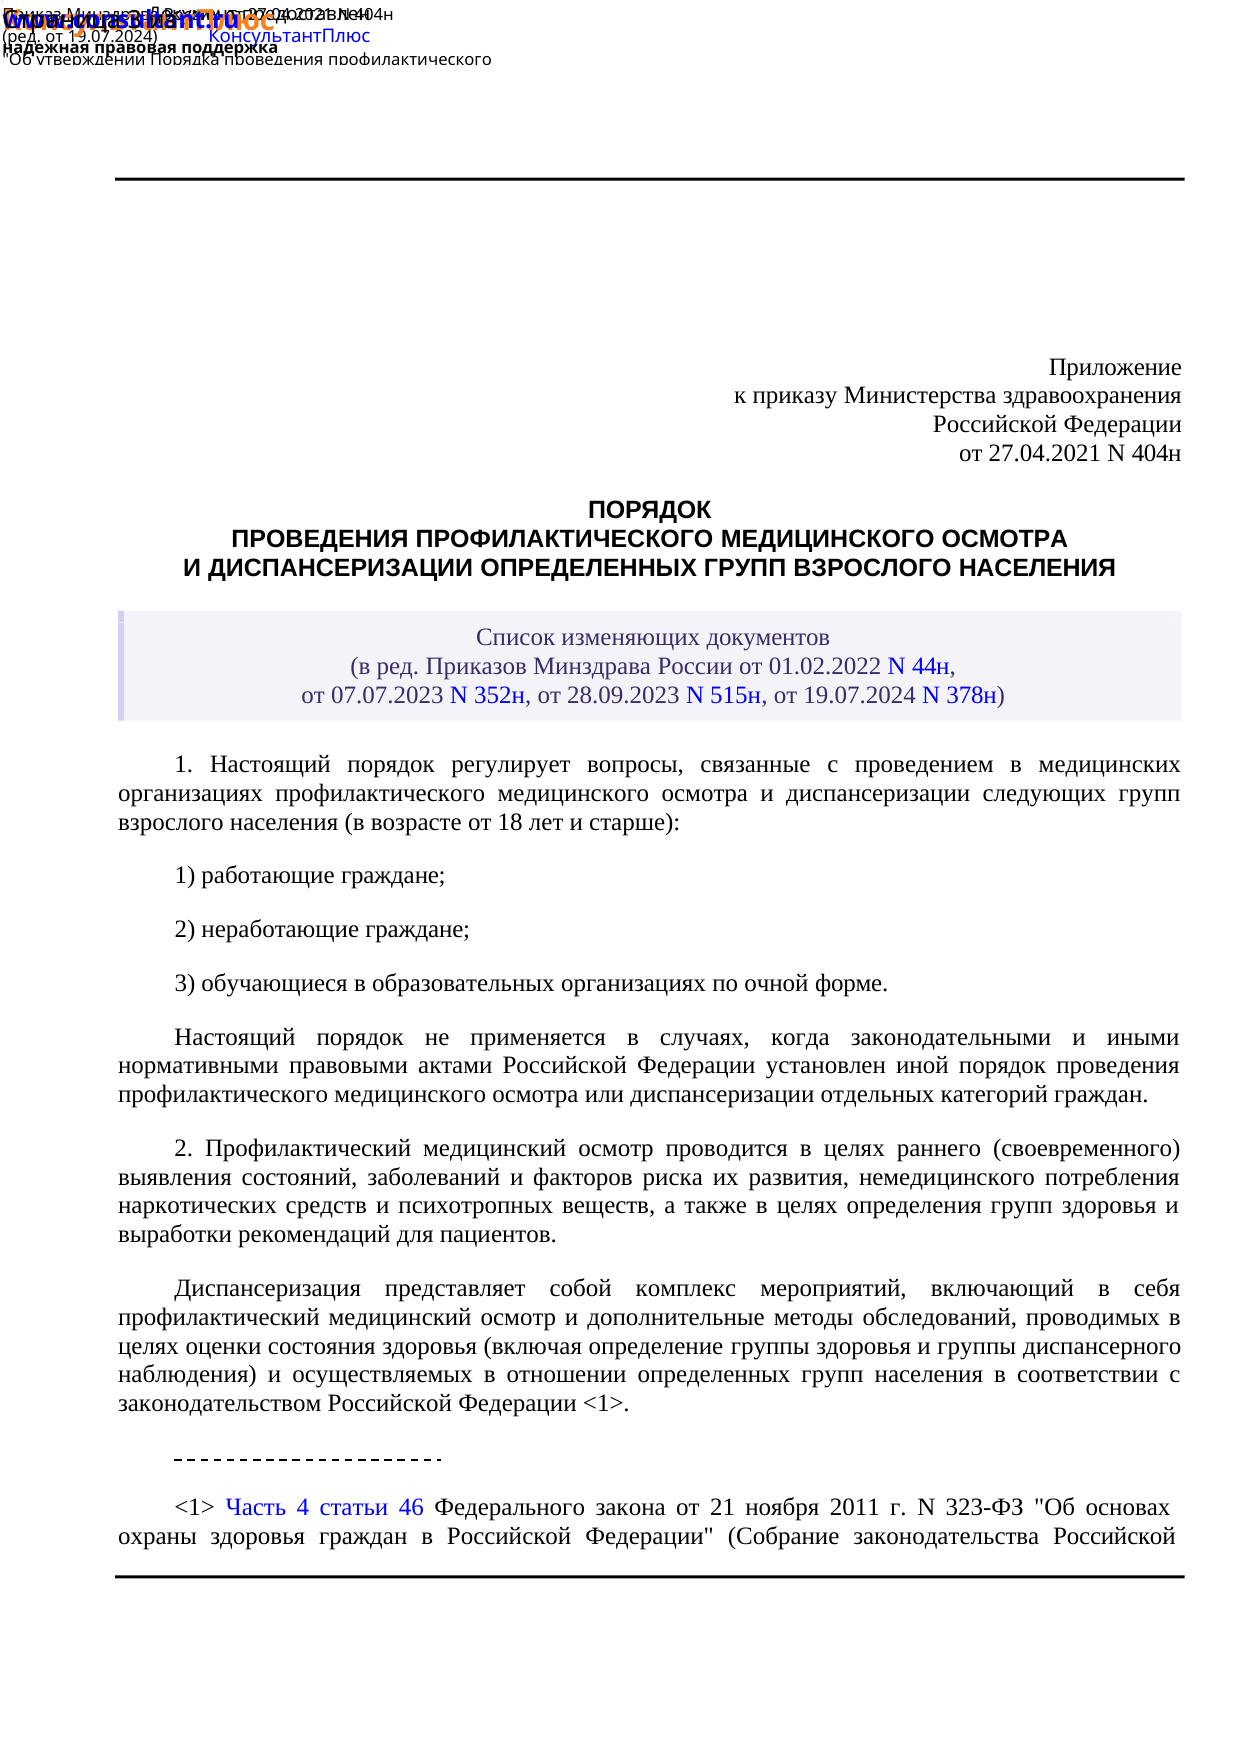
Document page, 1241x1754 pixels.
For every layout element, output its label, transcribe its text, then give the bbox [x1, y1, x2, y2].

list Настоящий порядок регулирует вопросы, связанные с проведением в медицинских организациях профилактического медицинского осмотра и диспансеризации следующих групп взрослого населения (в возрасте от 18 лет и старше): [118, 637, 1181, 836]
list неработающие граждане; [174, 914, 1196, 943]
text Настоящий порядок не применяется в случаях, когда законодательными и иными нормативными правовыми актами Российской Федерации установлен иной порядок проведения профилактического медицинского осмотра или диспансеризации отдельных категорий граждан. [118, 1022, 1181, 1108]
text ПОРЯДОК [103, 496, 1196, 524]
text ПРОВЕДЕНИЯ ПРОФИЛАКТИЧЕСКОГО МЕДИЦИНСКОГО ОСМОТРА [103, 524, 1196, 553]
text Приложение к приказу Министерства здравоохранения [731, 352, 1182, 409]
text Российской Федерации от 27.04.2021 N 404н [932, 409, 1182, 467]
text И ДИСПАНСЕРИЗАЦИИ ОПРЕДЕЛЕННЫХ ГРУПП ВЗРОСЛОГО НАСЕЛЕНИЯ [103, 553, 1196, 582]
text <1> Часть 4 статьи 46 Федерального закона от 21 ноября 2011 г. N 323-ФЗ "Об основах охраны здоровья граждан в Российской Федерации" (Собрание законодательства Российской [118, 1492, 1196, 1550]
list работающие граждане; [174, 861, 1196, 889]
list обучающиеся в образовательных организациях по очной форме. [174, 968, 1196, 997]
text Диспансеризация представляет собой комплекс мероприятий, включающий в себя профилактический медицинский осмотр и дополнительные методы обследований, проводимых в целях оценки состояния здоровья (включая определение группы здоровья и группы диспансерного наблюдения) и осуществляемых в отношении определенных групп населения в соответствии с законодательством Российской Федерации <1>. [118, 1273, 1181, 1417]
list Профилактический медицинский осмотр проводится в целях раннего (своевременного) выявления состояний, заболеваний и факторов риска их развития, немедицинского потребления наркотических средств и психотропных веществ, а также в целях определения групп здоровья и выработки рекомендаций для пациентов. [118, 1133, 1181, 1248]
